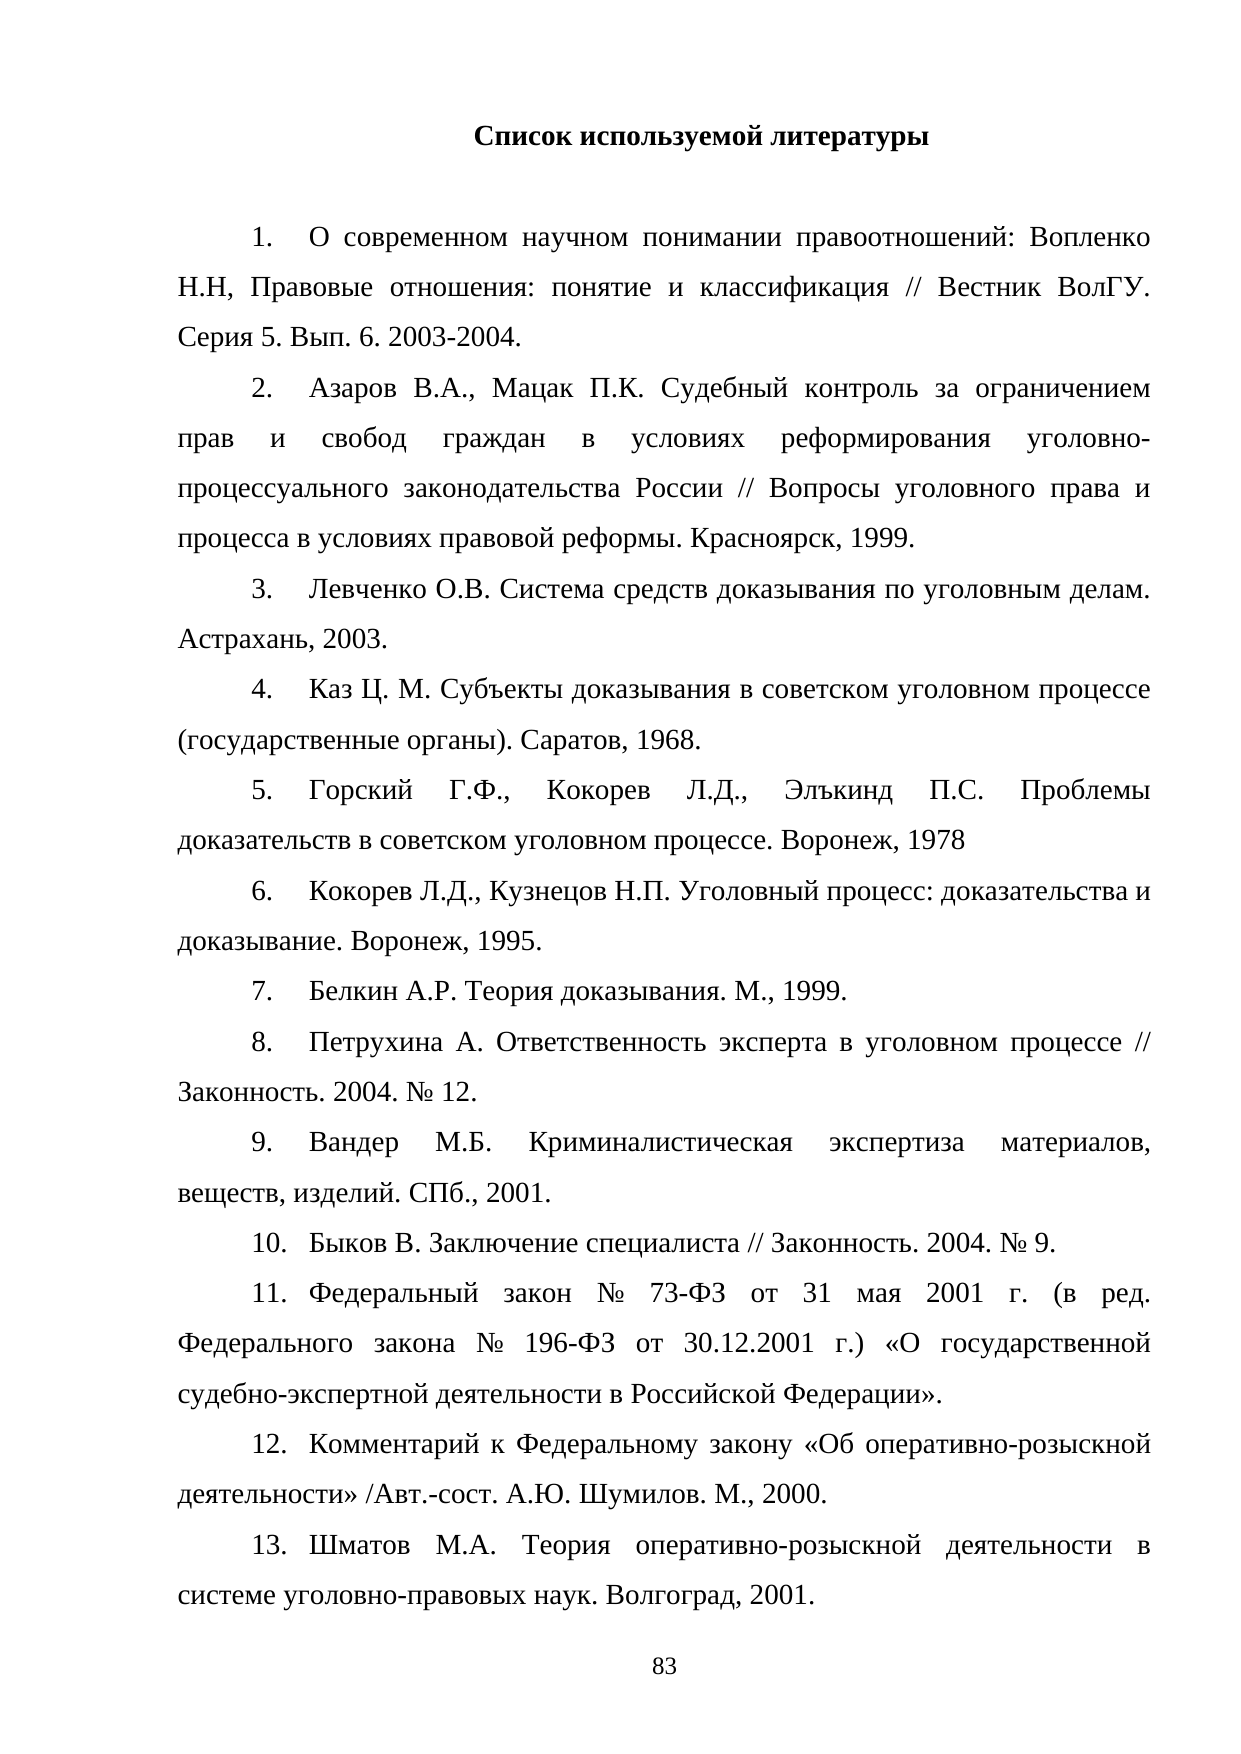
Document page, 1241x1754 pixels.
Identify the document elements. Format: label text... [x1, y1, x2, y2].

list Азаров В.А., Мацак П.К. Судебный контроль за ограничением прав и свобод граждан в условиях реформирования уголовно-процессуального законодательства России // Вопросы уголовного права и процесса в условиях правовой реформы. Красноярск, 1999. [177, 370, 1152, 554]
list Горский Г.Ф., Кокорев Л.Д., Элъкинд П.С. Проблемы доказательств в советском уголовном процессе. Воронеж, 1978 [177, 772, 1152, 856]
list Петрухина А. Ответственность эксперта в уголовном процессе // Законность. 2004. № 12. [177, 1024, 1152, 1108]
list Быков В. Заключение специалиста // Законность. 2004. № 9. [177, 1225, 1152, 1258]
list Вандер М.Б. Криминалистическая экспертиза материалов, веществ, изделий. СПб., 2001. [177, 1124, 1152, 1208]
list Левченко О.В. Система средств доказывания по уголовным делам. Астрахань, 2003. [177, 571, 1152, 655]
text Список используемой литературы [177, 118, 1152, 152]
list О современном научном понимании правоотношений: Вопленко Н.Н, Правовые отношения: понятие и классификация // Вестник ВолГУ. Серия 5. Вып. 6. 2003-2004. [177, 219, 1152, 353]
list Шматов М.А. Теория оперативно-розыскной деятельности в системе уголовно-правовых наук. Волгоград, 2001. [177, 1527, 1152, 1611]
list Комментарий к Федеральному закону «Об оперативно-розыскной деятельности» /Авт.-сост. А.Ю. Шумилов. М., 2000. [177, 1426, 1152, 1510]
list Кокорев Л.Д., Кузнецов Н.П. Уголовный процесс: доказательства и доказывание. Воронеж, 1995. [177, 873, 1152, 957]
list Белкин А.Р. Теория доказывания. М., 1999. [177, 973, 1152, 1007]
list Федеральный закон № 73-ФЗ от 31 мая 2001 г. (в ред. Федерального закона № 196-ФЗ от 30.12.2001 г.) «О государственной судебно-экспертной деятельности в Российской Федерации». [177, 1275, 1152, 1409]
list Каз Ц. М. Субъекты доказывания в советском уголовном процессе (государственные органы). Саратов, 1968. [177, 672, 1152, 755]
